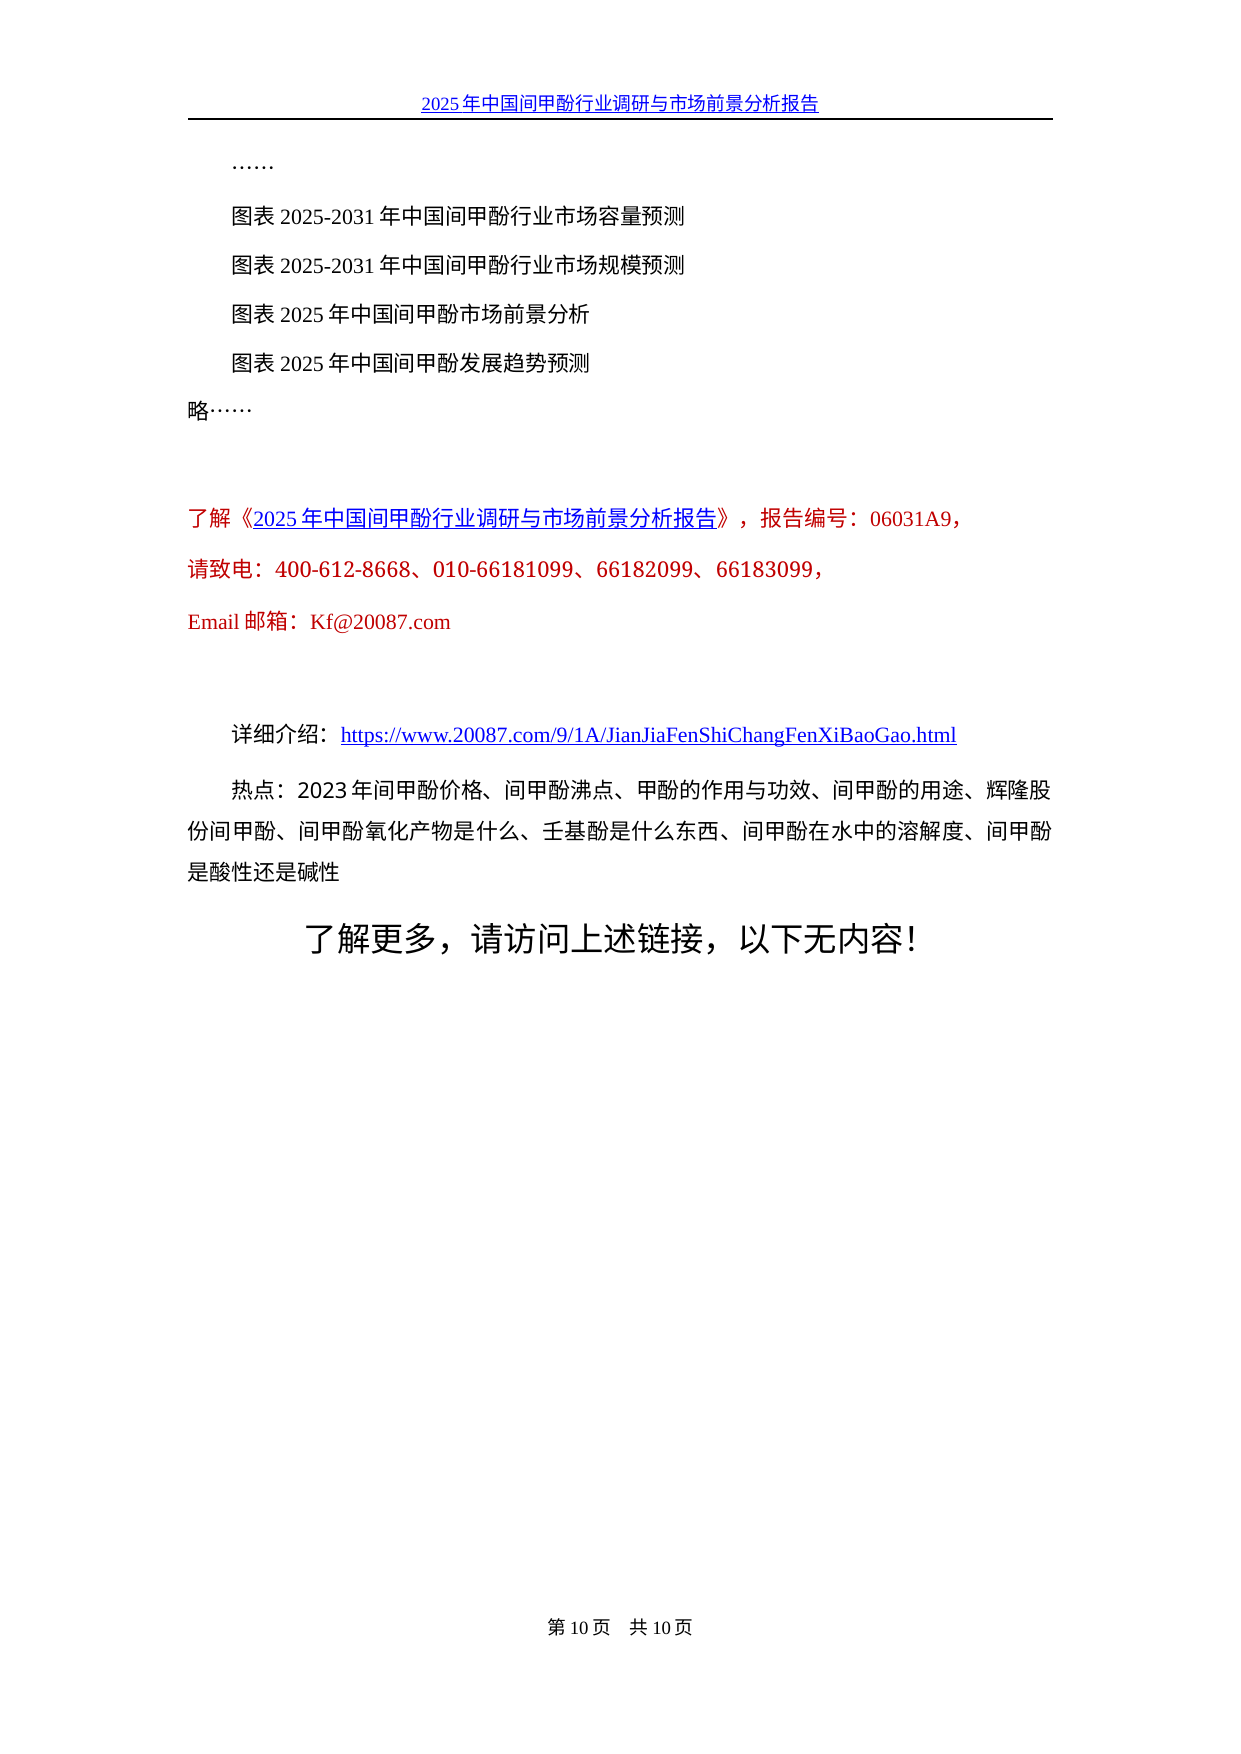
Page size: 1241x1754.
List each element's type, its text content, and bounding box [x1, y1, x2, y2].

text Email邮箱：Kf@20087.com [187, 603, 1053, 636]
text 了解《2025年中国间甲酚行业调研与市场前景分析报告》，报告编号：06031A9， [187, 500, 1053, 533]
text 热点：2023年间甲酚价格、间甲酚沸点、甲酚的作用与功效、间甲酚的用途、辉隆股份间甲酚、间甲酚氧化产物是什么、壬基酚是什么东西、间甲酚在水中的溶解度、间甲酚是酸性还是碱性 [187, 773, 1053, 887]
title 了解更多，请访问上述链接，以下无内容！ [187, 904, 1053, 969]
text 详细介绍：https://www.20087.com/9/1A/JianJiaFenShiChangFenXiBaoGao.html [187, 716, 1053, 749]
text 请致电：400-612-8668、010-66181099、66182099、66183099， [187, 552, 1053, 584]
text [187, 150, 1053, 426]
